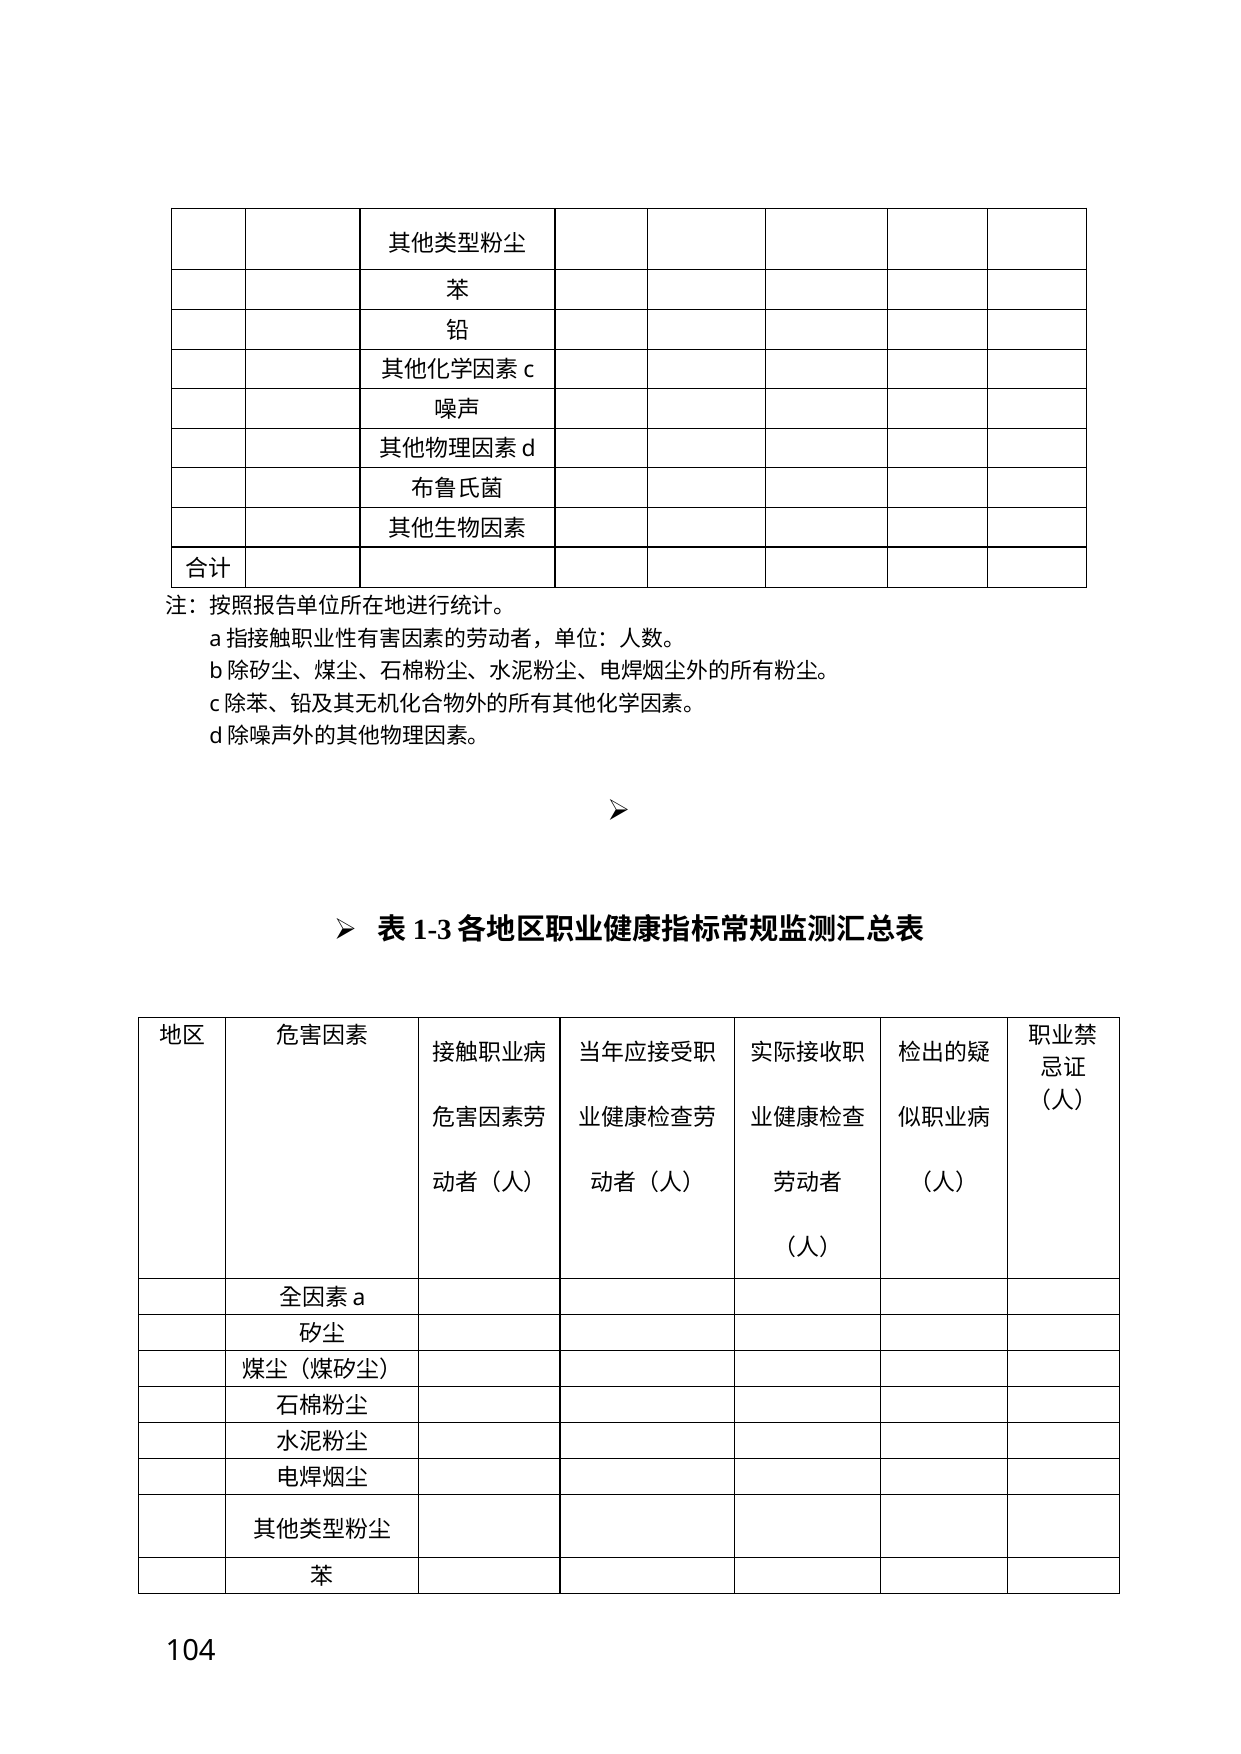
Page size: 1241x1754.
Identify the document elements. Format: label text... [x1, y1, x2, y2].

table_cell [766, 468, 887, 507]
table_cell 其他物理因素d [361, 429, 554, 467]
table_cell [888, 389, 987, 428]
table_cell [888, 209, 987, 269]
subtitle 表1-3各地区职业健康指标常规监测汇总表 [165, 894, 1092, 959]
table_cell [735, 1558, 880, 1593]
table_cell [139, 1459, 225, 1494]
table_cell [766, 270, 887, 309]
table_cell 苯 [361, 270, 554, 309]
table_header 危害因素 [226, 1018, 418, 1278]
table_cell [766, 350, 887, 388]
table_cell [172, 270, 245, 309]
table_cell [888, 429, 987, 467]
table_cell [735, 1423, 880, 1458]
table_cell [139, 1423, 225, 1458]
table_cell 水泥粉尘 [226, 1423, 418, 1458]
table_cell [735, 1387, 880, 1422]
table_cell [648, 429, 765, 467]
table_cell [246, 548, 359, 587]
table_cell [361, 548, 554, 587]
table_cell [881, 1558, 1007, 1593]
table_cell [648, 548, 765, 587]
table_header 职业禁忌证（人） [1008, 1018, 1119, 1278]
table_cell [888, 310, 987, 348]
table_cell [881, 1423, 1007, 1458]
table_cell [1008, 1459, 1119, 1494]
table_cell [419, 1495, 559, 1557]
table_cell [988, 468, 1086, 507]
table_cell [246, 310, 359, 348]
table_cell [246, 508, 359, 546]
table_cell [881, 1279, 1007, 1314]
table_cell [988, 270, 1086, 309]
table_cell [419, 1279, 559, 1314]
table_cell [735, 1459, 880, 1494]
table_cell [561, 1387, 734, 1422]
table_cell [735, 1315, 880, 1350]
table_cell [881, 1495, 1007, 1557]
table_cell [1008, 1423, 1119, 1458]
table_cell [648, 508, 765, 546]
table_cell [648, 310, 765, 348]
table_header 接触职业病危害因素劳动者（人） [419, 1018, 559, 1278]
table_cell [172, 508, 245, 546]
table_cell [1008, 1495, 1119, 1557]
table_cell [172, 350, 245, 388]
table_cell [561, 1279, 734, 1314]
table_cell [766, 429, 887, 467]
table_cell [139, 1315, 225, 1350]
table_cell [888, 468, 987, 507]
table_cell [881, 1315, 1007, 1350]
table_cell [246, 270, 359, 309]
table_cell [561, 1315, 734, 1350]
table_cell [246, 209, 359, 269]
text b除矽尘、煤尘、石棉粉尘、水泥粉尘、电焊烟尘外的所有粉尘。 [165, 653, 1092, 686]
table_cell 石棉粉尘 [226, 1387, 418, 1422]
table_cell 煤尘（煤矽尘） [226, 1351, 418, 1386]
table_cell [881, 1459, 1007, 1494]
table_cell [1008, 1558, 1119, 1593]
table_cell [419, 1459, 559, 1494]
table_cell [556, 508, 647, 546]
table_cell [735, 1279, 880, 1314]
table_cell [419, 1351, 559, 1386]
table_cell [648, 209, 765, 269]
table_cell [172, 209, 245, 269]
table_cell [766, 209, 887, 269]
table_cell [888, 548, 987, 587]
table_cell [556, 350, 647, 388]
table_header 当年应接受职业健康检查劳动者（人） [561, 1018, 734, 1278]
table_cell 苯 [226, 1558, 418, 1593]
table_cell [556, 389, 647, 428]
table_cell [172, 429, 245, 467]
table_cell [139, 1495, 225, 1557]
table_cell [988, 389, 1086, 428]
table_cell [988, 209, 1086, 269]
table_cell [888, 508, 987, 546]
table_cell 布鲁氏菌 [361, 468, 554, 507]
table_cell 电焊烟尘 [226, 1459, 418, 1494]
table_cell [648, 468, 765, 507]
table_cell [881, 1387, 1007, 1422]
table_cell [988, 429, 1086, 467]
table_cell [556, 209, 647, 269]
text 注：按照报告单位所在地进行统计。 [165, 588, 1092, 621]
table_cell [246, 350, 359, 388]
table_header 实际接收职业健康检查劳动者（人） [735, 1018, 880, 1278]
table_cell [556, 429, 647, 467]
table_cell [556, 310, 647, 348]
table_cell 合计 [172, 548, 245, 587]
table_header 地区 [139, 1018, 225, 1278]
table_cell [246, 468, 359, 507]
table_cell [556, 270, 647, 309]
table_cell [1008, 1315, 1119, 1350]
table_cell [766, 310, 887, 348]
table_cell 矽尘 [226, 1315, 418, 1350]
table_cell [988, 310, 1086, 348]
table_cell 全因素a [226, 1279, 418, 1314]
table_cell [139, 1279, 225, 1314]
table_cell 其他类型粉尘b(含其他粉尘) [361, 209, 554, 269]
table_cell [735, 1351, 880, 1386]
table_cell 其他化学因素c [361, 350, 554, 388]
table_cell [766, 389, 887, 428]
table_cell 铅 [361, 310, 554, 348]
table_cell [888, 350, 987, 388]
table_cell [246, 429, 359, 467]
table_cell [172, 389, 245, 428]
table_cell [766, 508, 887, 546]
table_cell [561, 1423, 734, 1458]
table_cell [648, 270, 765, 309]
table_cell [1008, 1387, 1119, 1422]
text a指接触职业性有害因素的劳动者，单位：人数。 [165, 621, 1092, 653]
table_cell [561, 1459, 734, 1494]
table_cell [246, 389, 359, 428]
table_cell [988, 350, 1086, 388]
table_cell [1008, 1351, 1119, 1386]
table_cell [139, 1558, 225, 1593]
table_cell [419, 1315, 559, 1350]
table_cell [735, 1495, 880, 1557]
table_cell [561, 1495, 734, 1557]
table_cell [556, 548, 647, 587]
table_cell [561, 1351, 734, 1386]
table_cell [561, 1558, 734, 1593]
table_cell [419, 1423, 559, 1458]
table_cell [172, 468, 245, 507]
table_cell [556, 468, 647, 507]
table_cell [988, 548, 1086, 587]
table_cell [419, 1387, 559, 1422]
table_cell [648, 350, 765, 388]
table_cell [1008, 1279, 1119, 1314]
text d除噪声外的其他物理因素。 [165, 718, 1092, 751]
table_header 检出的疑似职业病（人） [881, 1018, 1007, 1278]
table_cell [888, 270, 987, 309]
table_cell [419, 1558, 559, 1593]
table_cell [988, 508, 1086, 546]
table_cell [766, 548, 887, 587]
table_cell [881, 1351, 1007, 1386]
table_cell 其他生物因素 [361, 508, 554, 546]
table_cell 其他类型粉尘b(含其他粉尘) [226, 1495, 418, 1557]
text c除苯、铅及其无机化合物外的所有其他化学因素。 [165, 686, 1092, 718]
table_cell [172, 310, 245, 348]
table_cell [648, 389, 765, 428]
table_cell [139, 1387, 225, 1422]
table_cell [139, 1351, 225, 1386]
table_cell 噪声 [361, 389, 554, 428]
